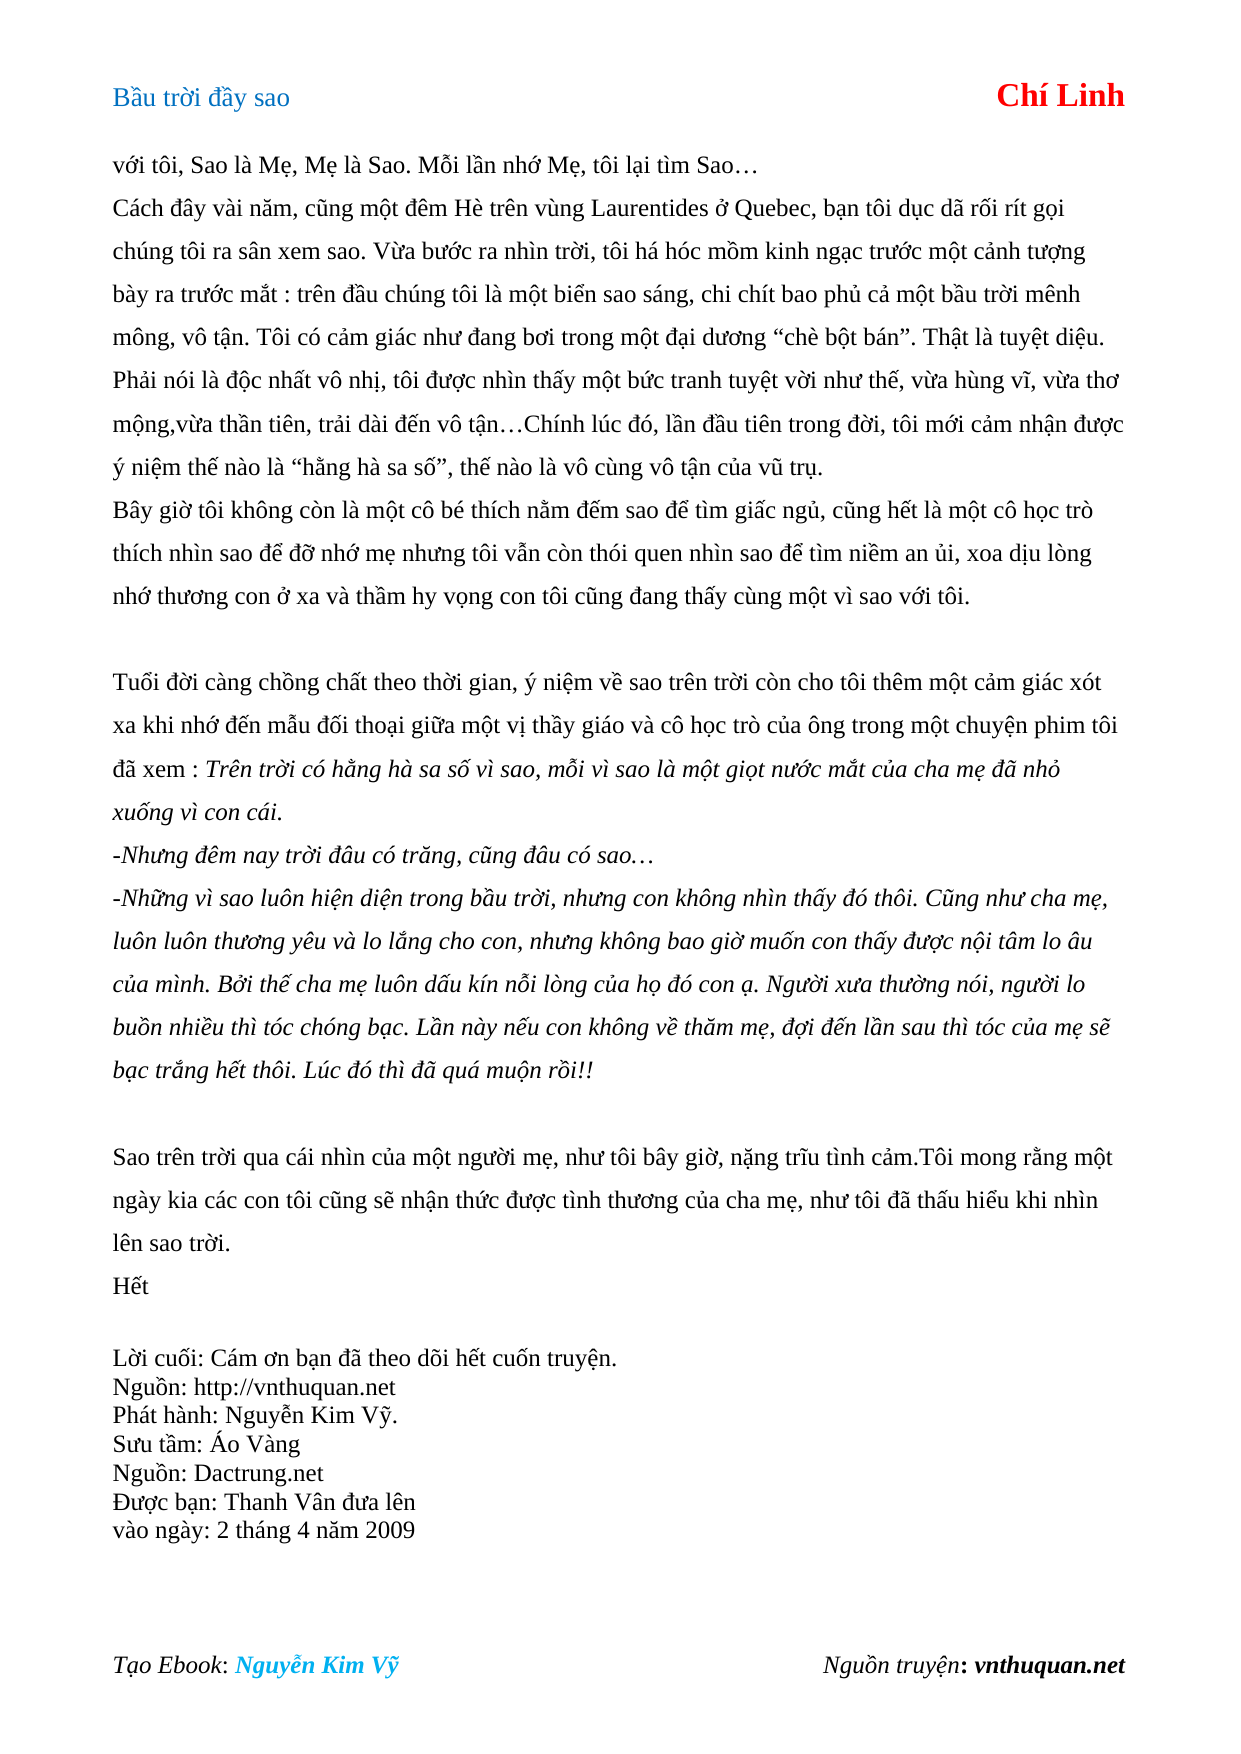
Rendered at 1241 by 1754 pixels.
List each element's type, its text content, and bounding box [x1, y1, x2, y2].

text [112, 150, 1128, 1300]
text Lời cuối: Cám ơn bạn đã theo dõi hết cuốn truyện. Nguồn: http://vnthuquan.net Phát hành: Nguyễn Kim Vỹ. Sưu tầm: Áo Vàng Nguồn: Dactrung.net Được bạn: Thanh Vân đưa lên vào ngày: 2 tháng 4 năm 2009 [112, 1314, 1128, 1544]
